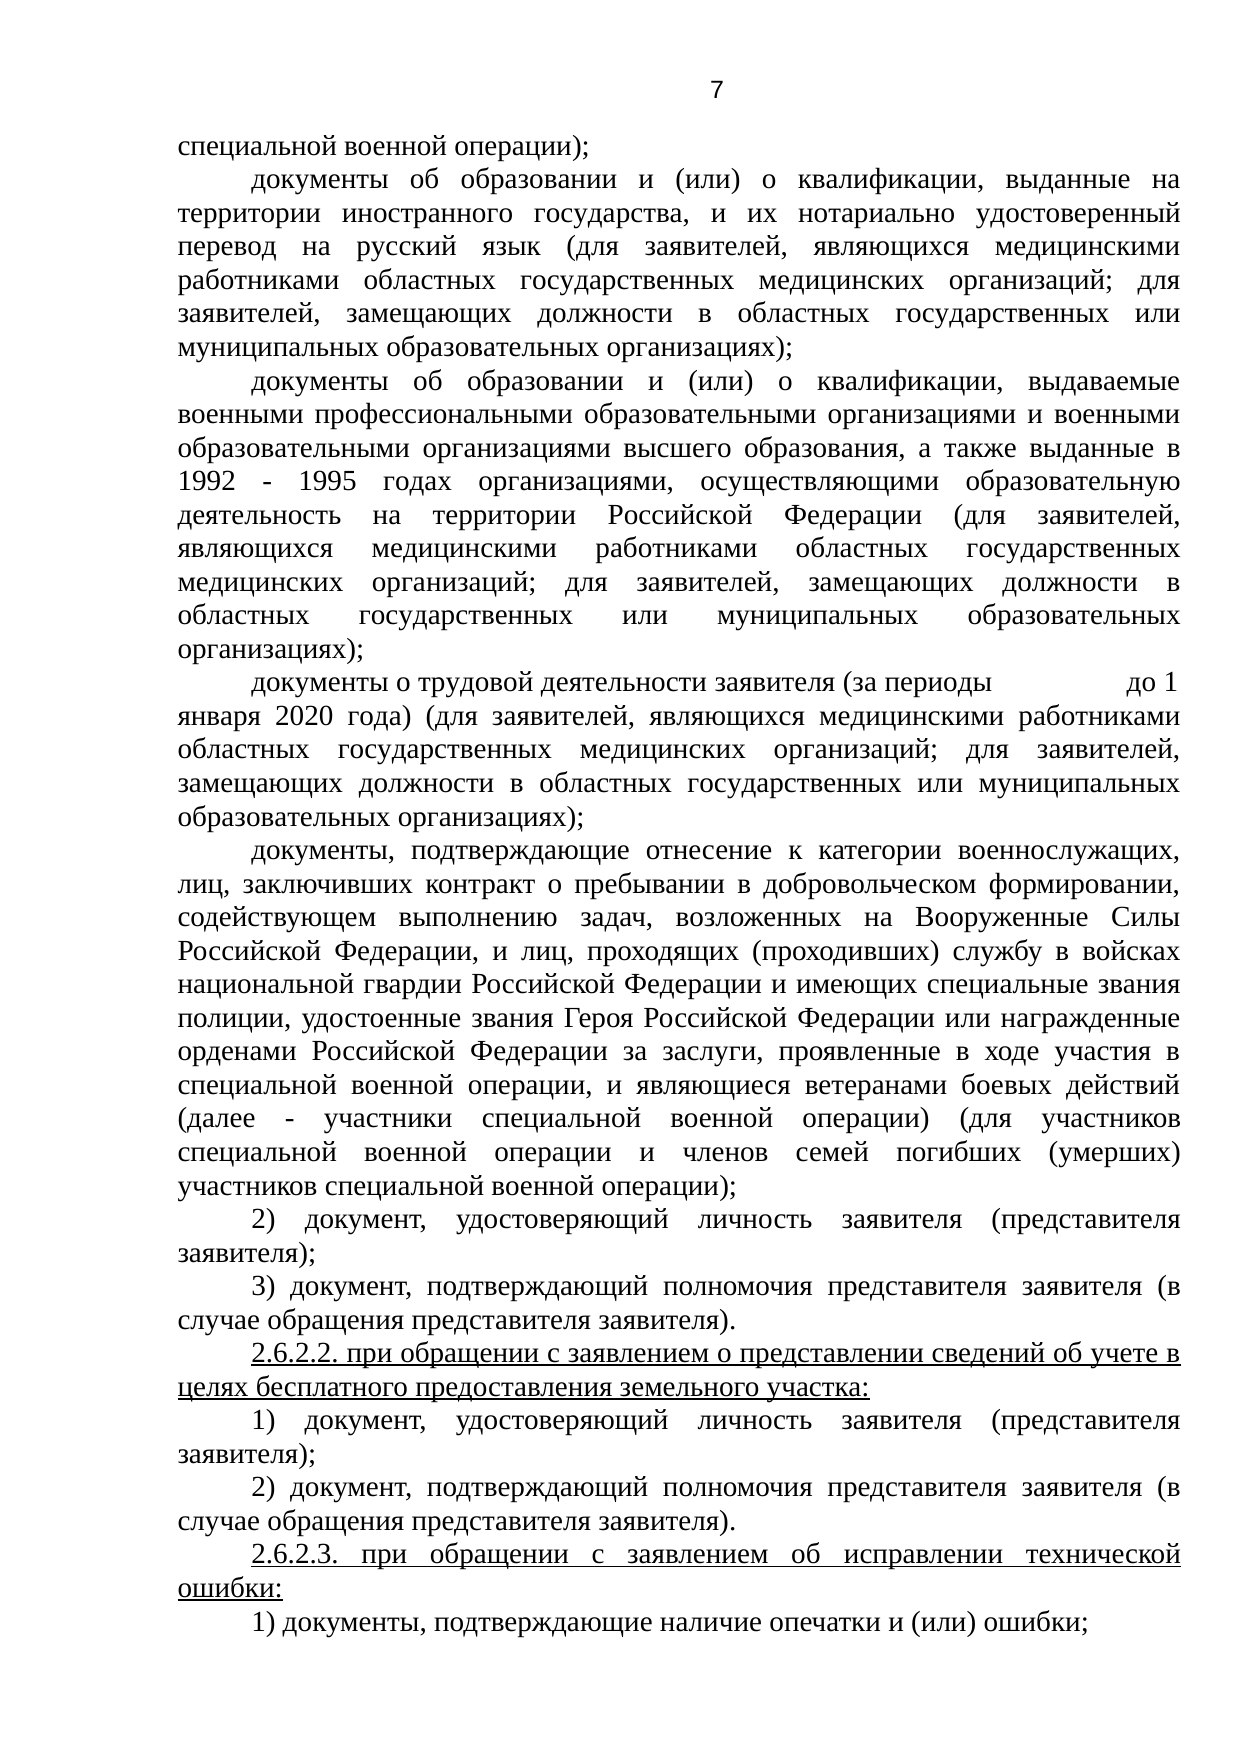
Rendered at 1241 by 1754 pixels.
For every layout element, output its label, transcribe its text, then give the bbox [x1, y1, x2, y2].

text документы о трудовой деятельности заявителя (за периоды до 1 января 2020 года) (для заявителей, являющихся медицинскими работниками областных государственных медицинских организаций; для заявителей, замещающих должности в областных государственных или муниципальных образовательных организациях); [177, 664, 1181, 832]
text 1) документы, подтверждающие наличие опечатки и (или) ошибки; [177, 1604, 1181, 1637]
text 2.6.2.2. при обращении с заявлением о представлении сведений об учете в целях бесплатного предоставления земельного участка: [177, 1335, 1181, 1402]
text 2.6.2.3. при обращении с заявлением об исправлении технической ошибки: [177, 1537, 1181, 1604]
text 3) документ, подтверждающий полномочия представителя заявителя (в случае обращения представителя заявителя). [177, 1268, 1181, 1335]
text 2) документ, удостоверяющий личность заявителя (представителя заявителя); [177, 1201, 1181, 1268]
text 1) документ, удостоверяющий личность заявителя (представителя заявителя); [177, 1402, 1181, 1469]
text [177, 128, 1181, 161]
text документы об образовании и (или) о квалификации, выдаваемые военными профессиональными образовательными организациями и военными образовательными организациями высшего образования, а также выданные в 1992 - 1995 годах организациями, осуществляющими образовательную деятельность на территории Российской Федерации (для заявителей, являющихся медицинскими работниками областных государственных медицинских организаций; для заявителей, замещающих должности в областных государственных или муниципальных образовательных организациях); [177, 363, 1181, 664]
text документы, подтверждающие отнесение к категории военнослужащих, лиц, заключивших контракт о пребывании в добровольческом формировании, содействующем выполнению задач, возложенных на Вооруженные Силы Российской Федерации, и лиц, проходящих (проходивших) службу в войсках национальной гвардии Российской Федерации и имеющих специальные звания полиции, удостоенные звания Героя Российской Федерации или награжденные орденами Российской Федерации за заслуги, проявленные в ходе участия в специальной военной операции, и являющиеся ветеранами боевых действий (далее - участники специальной военной операции) (для участников специальной военной операции и членов семей погибших (умерших) участников специальной военной операции); [177, 832, 1181, 1201]
text 2) документ, подтверждающий полномочия представителя заявителя (в случае обращения представителя заявителя). [177, 1469, 1181, 1537]
text документы об образовании и (или) о квалификации, выданные на территории иностранного государства, и их нотариально удостоверенный перевод на русский язык (для заявителей, являющихся медицинскими работниками областных государственных медицинских организаций; для заявителей, замещающих должности в областных государственных или муниципальных образовательных организациях); [177, 161, 1181, 363]
